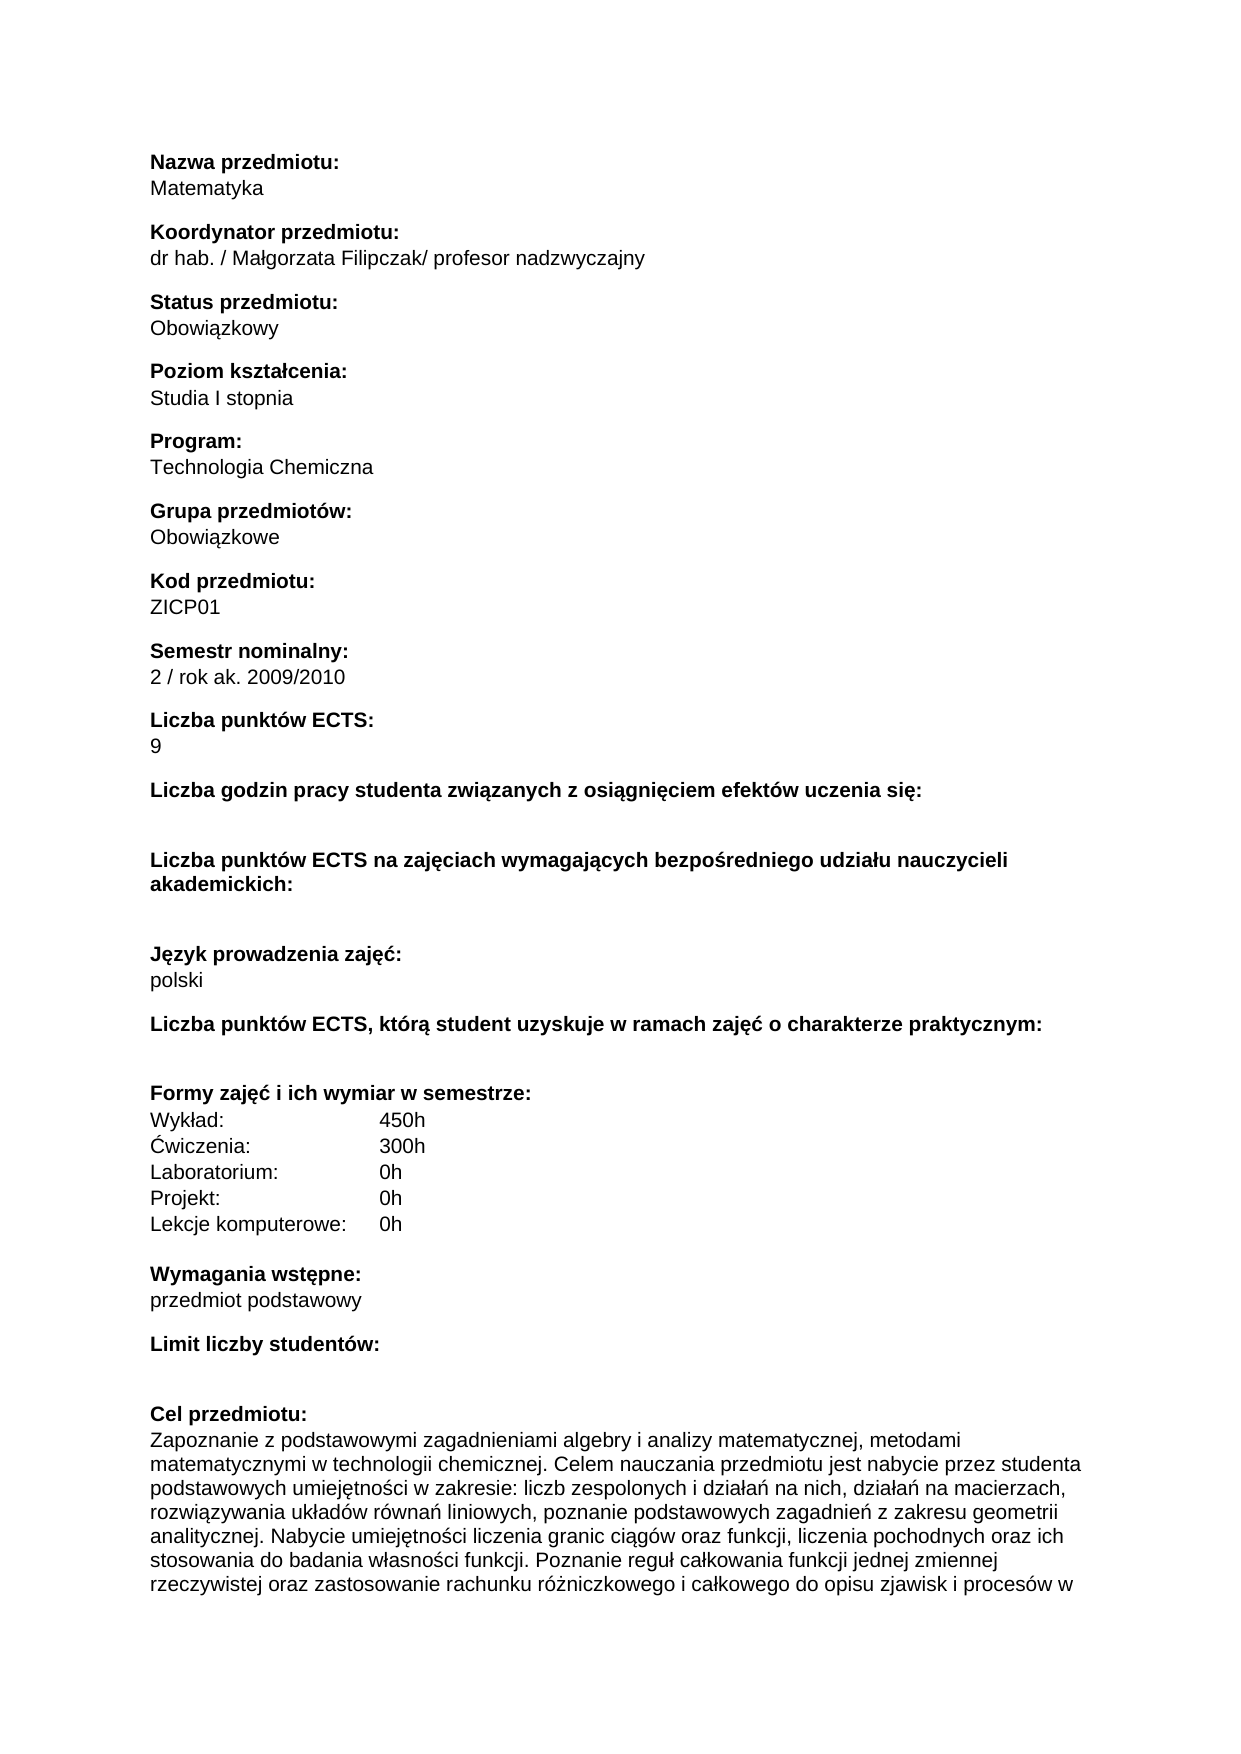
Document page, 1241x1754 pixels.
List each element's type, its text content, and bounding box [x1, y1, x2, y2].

text Formy zajęć i ich wymiar w semestrze: [150, 1081, 1090, 1105]
text Język prowadzenia zajęć: [150, 942, 1090, 966]
text 9 [150, 734, 1090, 758]
text dr hab. / Małgorzata Filipczak/ profesor nadzwyczajny [150, 246, 1090, 270]
text Kod przedmiotu: [150, 569, 1090, 593]
text Liczba godzin pracy studenta związanych z osiągnięciem efektów uczenia się: [150, 778, 1090, 802]
text Liczba punktów ECTS na zajęciach wymagających bezpośredniego udziału nauczycieli akademickich: [150, 848, 1090, 896]
text Program: [150, 429, 1090, 453]
table_cell 0h [369, 1158, 597, 1184]
table_cell 0h [369, 1210, 597, 1236]
text Obowiązkowy [150, 316, 1090, 339]
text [150, 1428, 1090, 1595]
text Grupa przedmiotów: [150, 499, 1090, 523]
text Obowiązkowe [150, 525, 1090, 549]
text 2 / rok ak. 2009/2010 [150, 664, 1090, 688]
table_cell Lekcje komputerowe: [140, 1212, 367, 1236]
table_header 450h [369, 1108, 597, 1132]
text Nazwa przedmiotu: [150, 150, 1090, 174]
text ZICP01 [150, 595, 1090, 619]
text Semestr nominalny: [150, 638, 1090, 662]
text Matematyka [150, 176, 1090, 200]
table_cell Laboratorium: [140, 1160, 367, 1184]
table_cell Projekt: [140, 1186, 367, 1210]
text Studia I stopnia [150, 385, 1090, 409]
table_cell Ćwiczenia: [140, 1134, 367, 1158]
text Technologia Chemiczna [150, 455, 1090, 479]
text Liczba punktów ECTS, którą student uzyskuje w ramach zajęć o charakterze praktycznym: [150, 1011, 1090, 1035]
text polski [150, 968, 1090, 992]
text Poziom kształcenia: [150, 359, 1090, 383]
table_header Wykład: [140, 1108, 367, 1132]
text Wymagania wstępne: [150, 1262, 1090, 1286]
text Liczba punktów ECTS: [150, 708, 1090, 732]
text Cel przedmiotu: [150, 1402, 1090, 1426]
text Status przedmiotu: [150, 289, 1090, 313]
text przedmiot podstawowy [150, 1288, 1090, 1312]
table_cell 300h [369, 1132, 597, 1158]
table_cell 0h [369, 1184, 597, 1210]
text Koordynator przedmiotu: [150, 220, 1090, 244]
text Limit liczby studentów: [150, 1332, 1090, 1356]
